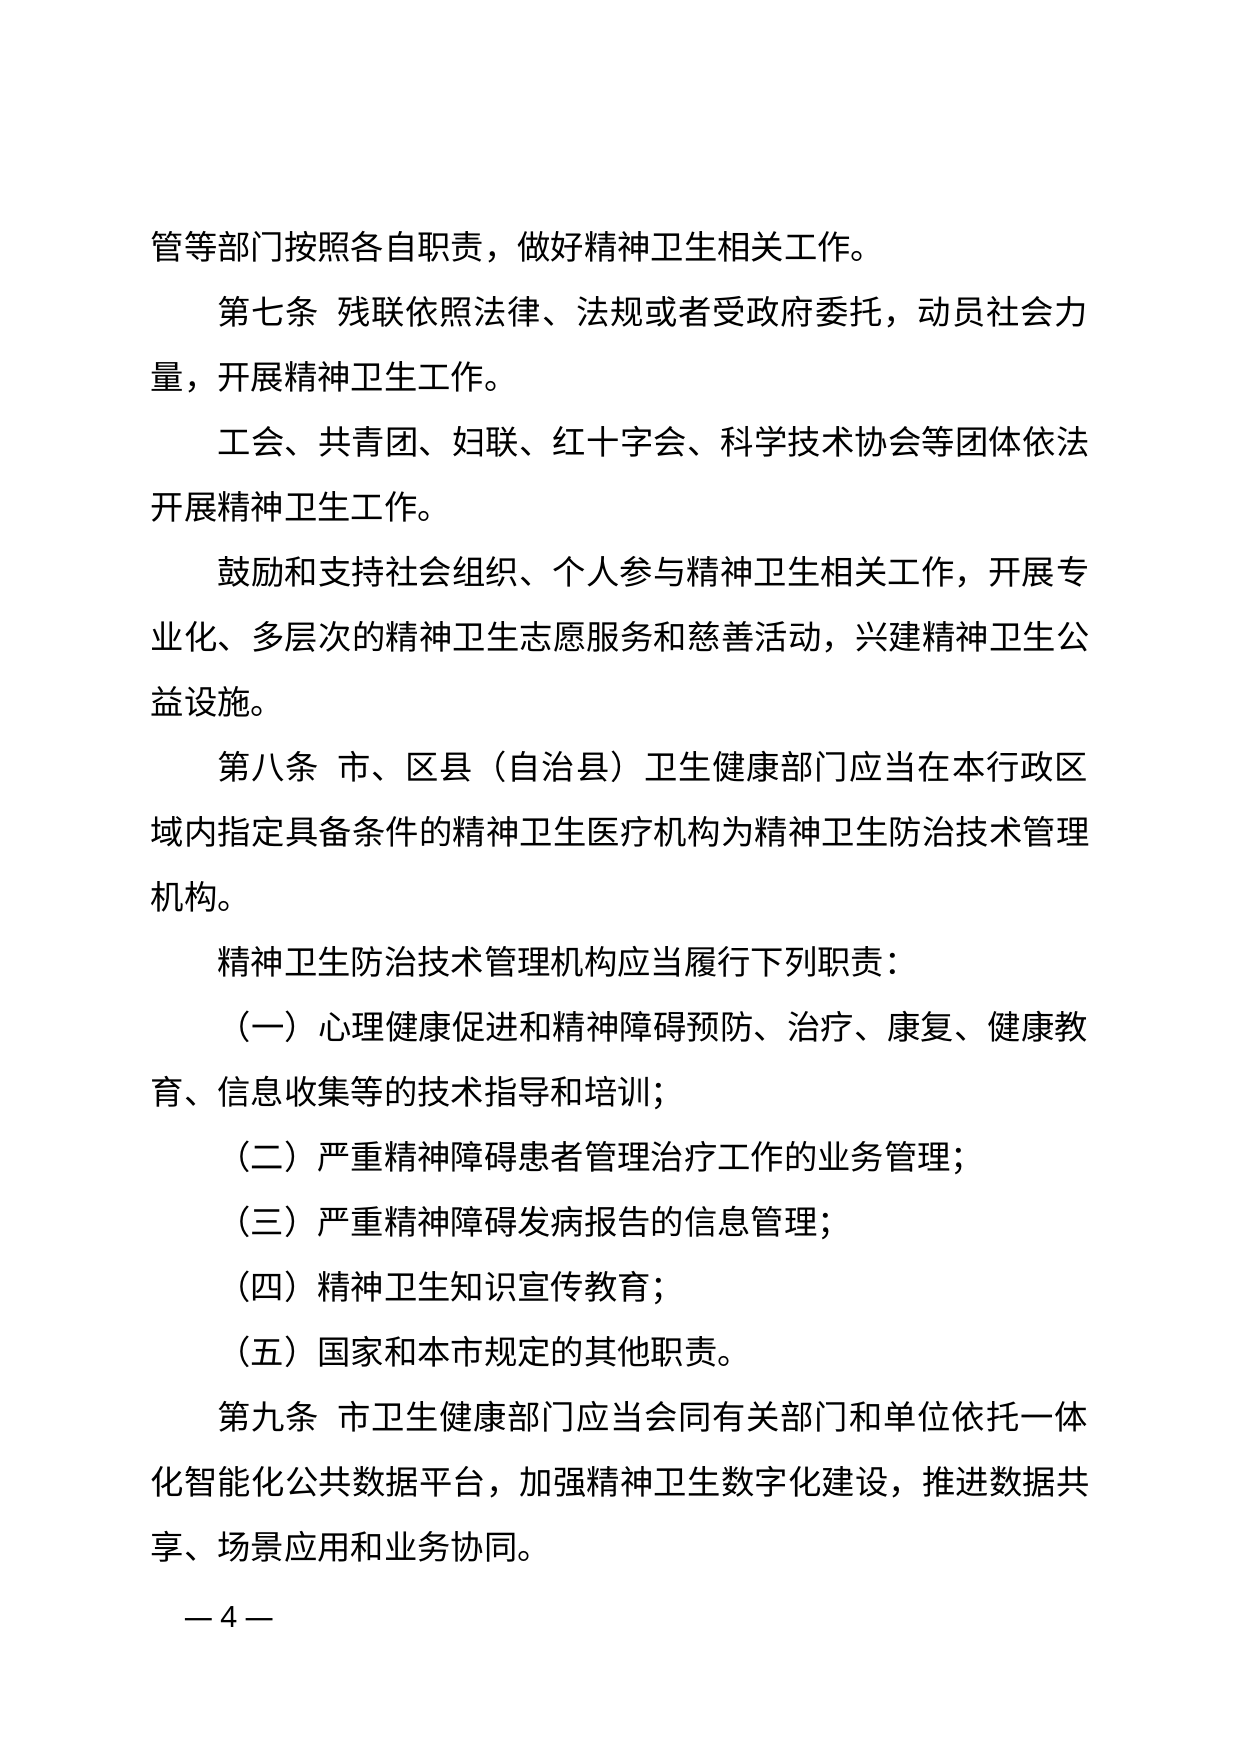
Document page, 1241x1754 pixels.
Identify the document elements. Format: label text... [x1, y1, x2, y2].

text （一）心理健康促进和精神障碍预防、治疗、康复、健康教育、信息收集等的技术指导和培训； [151, 992, 1089, 1122]
text （二）严重精神障碍患者管理治疗工作的业务管理； [151, 1122, 1089, 1187]
text （四）精神卫生知识宣传教育； [151, 1252, 1089, 1317]
text 第七条 残联依照法律、法规或者受政府委托，动员社会力量，开展精神卫生工作。 [151, 277, 1089, 407]
text （五）国家和本市规定的其他职责。 [151, 1317, 1089, 1382]
text （三）严重精神障碍发病报告的信息管理； [151, 1187, 1089, 1252]
text 鼓励和支持社会组织、个人参与精神卫生相关工作，开展专业化、多层次的精神卫生志愿服务和慈善活动，兴建精神卫生公益设施。 [151, 537, 1089, 732]
text 第八条 市、区县（自治县）卫生健康部门应当在本行政区域内指定具备条件的精神卫生医疗机构为精神卫生防治技术管理机构。 [151, 732, 1089, 927]
text 精神卫生防治技术管理机构应当履行下列职责： [151, 927, 1089, 992]
text 工会、共青团、妇联、红十字会、科学技术协会等团体依法开展精神卫生工作。 [151, 407, 1089, 537]
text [151, 212, 1089, 277]
text 第九条 市卫生健康部门应当会同有关部门和单位依托一体化智能化公共数据平台，加强精神卫生数字化建设，推进数据共享、场景应用和业务协同。 [151, 1382, 1089, 1577]
